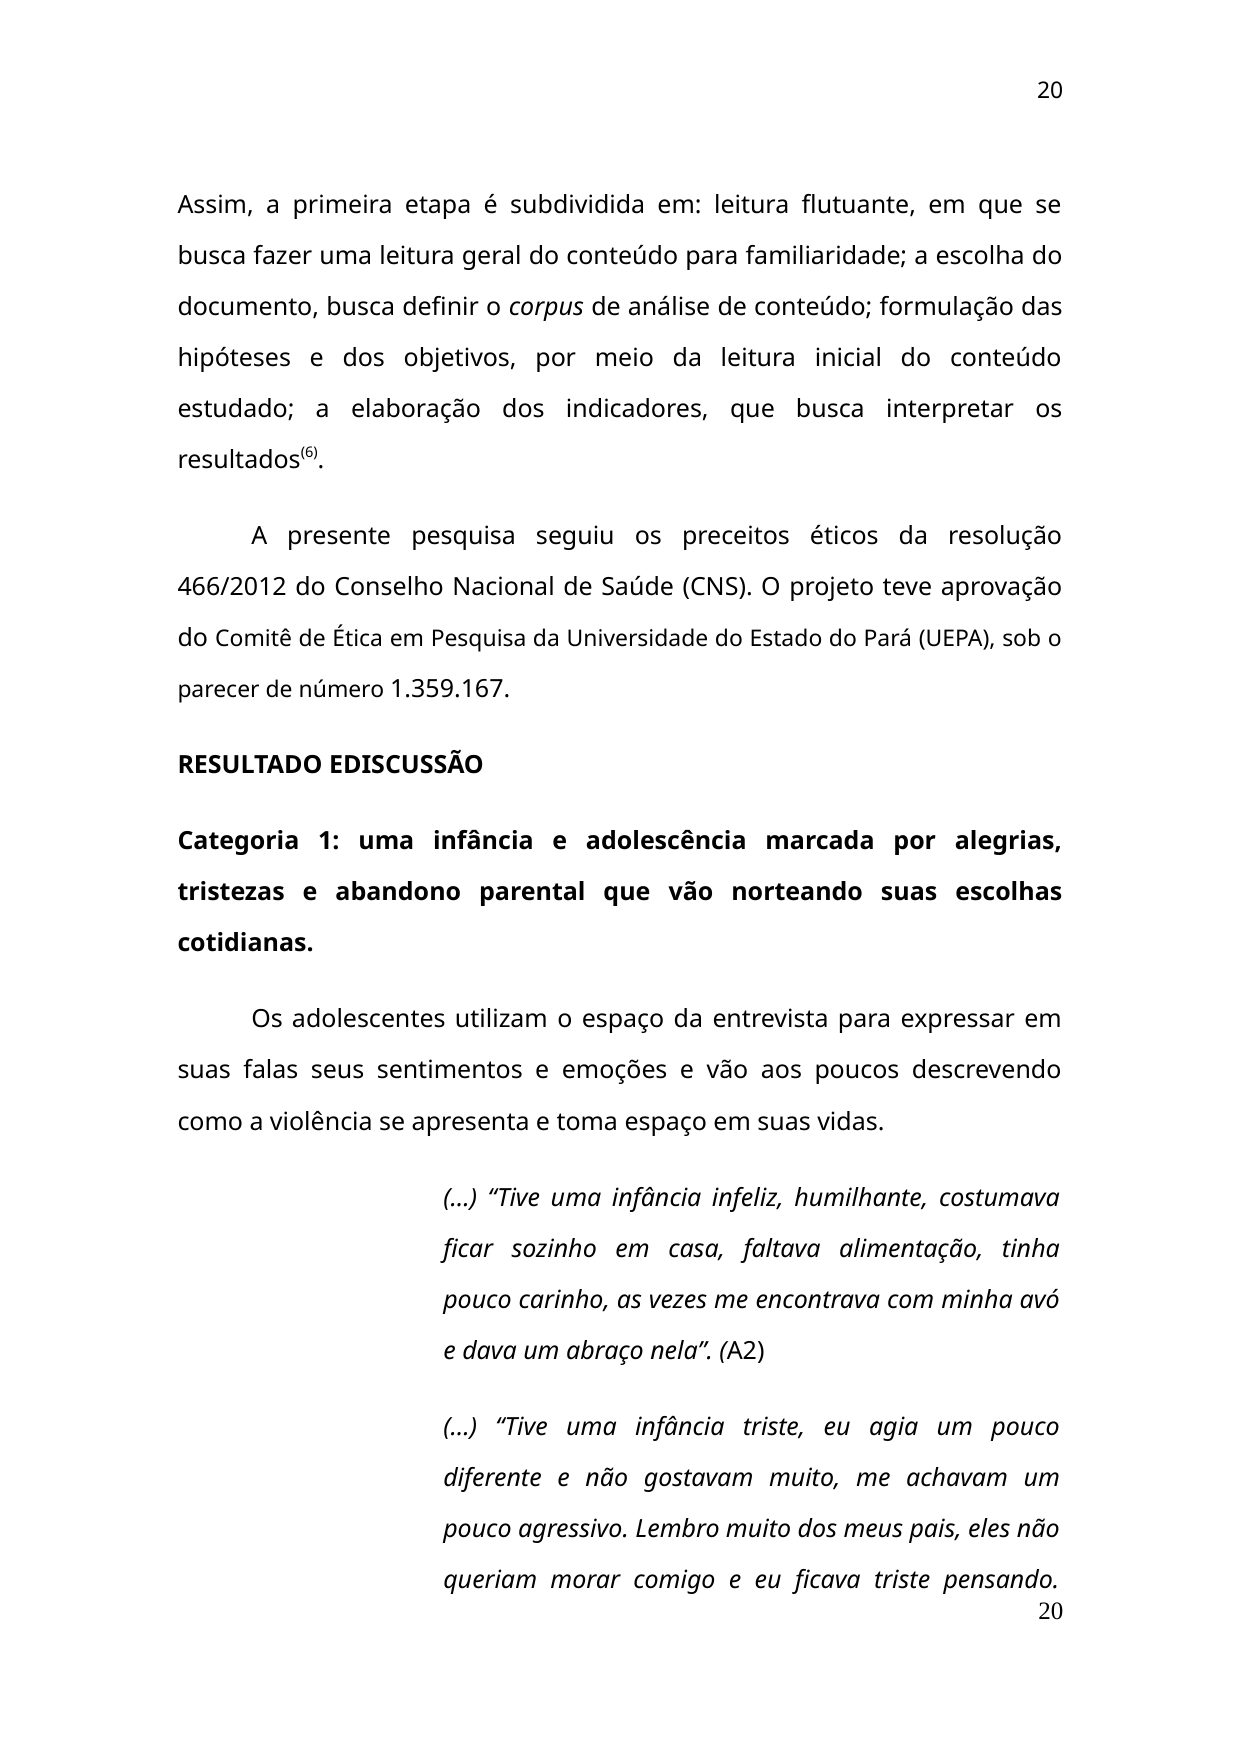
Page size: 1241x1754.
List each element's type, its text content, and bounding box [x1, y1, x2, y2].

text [177, 186, 1063, 476]
text Os adolescentes utilizam o espaço da entrevista para expressar em suas falas seus sentimentos e emoções e vão aos poucos descrevendo como a violência se apresenta e toma espaço em suas vidas. [177, 1001, 1063, 1137]
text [443, 1408, 1063, 1596]
text RESULTADO EDISCUSSÃO [177, 747, 1063, 781]
text (…) “Tive uma infância infeliz, humilhante, costumava ficar sozinho em casa, faltava alimentação, tinha pouco carinho, as vezes me encontrava com minha avó e dava um abraço nela”. (A2) [443, 1179, 1063, 1366]
text Categoria 1: uma infância e adolescência marcada por alegrias, tristezas e abandono parental que vão norteando suas escolhas cotidianas. [177, 823, 1063, 959]
text A presente pesquisa seguiu os preceitos éticos da resolução 466/2012 do Conselho Nacional de Saúde (CNS). O projeto teve aprovação do Comitê de Ética em Pesquisa da Universidade do Estado do Pará (UEPA), sob o parecer de número 1.359.167. [177, 518, 1063, 705]
